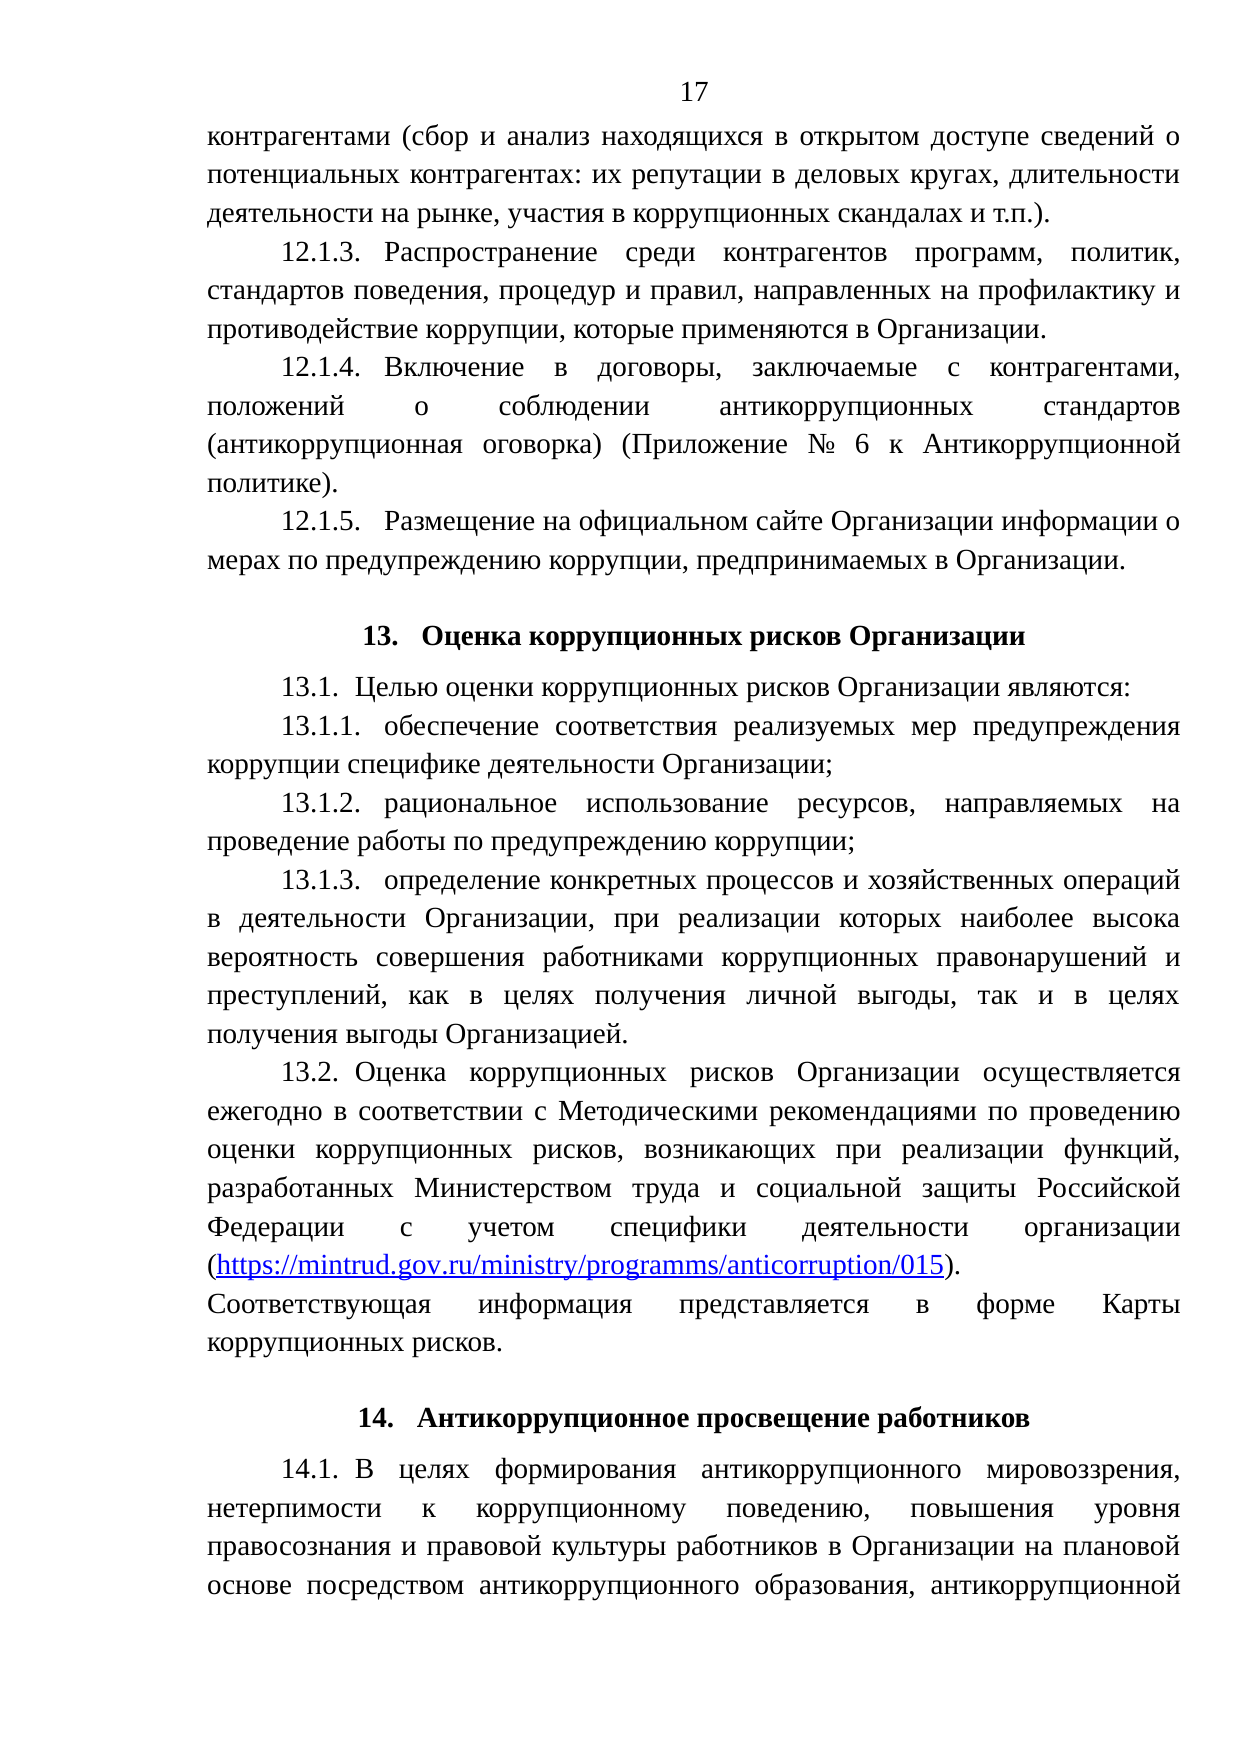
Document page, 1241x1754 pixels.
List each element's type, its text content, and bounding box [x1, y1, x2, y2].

list Размещение на официальном сайте Организации информации о мерах по предупреждению коррупции, предпринимаемых в Организации. [207, 503, 1181, 576]
list Оценка коррупционных рисков Организации осуществляется ежегодно в соответствии с Методическими рекомендациями по проведению оценки коррупционных рисков, возникающих при реализации функций, разработанных Министерством труда и социальной защиты Российской Федерации с учетом специфики деятельности организации (https://mintrud.gov.ru/ministry/programms/anticorruption/015). Соответствующая информация представляется в форме Карты коррупционных рисков. [207, 1054, 1181, 1358]
list Включение в договоры, заключаемые с контрагентами, положений о соблюдении антикоррупционных стандартов (антикоррупционная оговорка) (Приложение № 6 к Антикоррупционной политике). [207, 349, 1181, 498]
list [207, 1451, 1181, 1601]
list Оценка коррупционных рисков Организации [207, 618, 1181, 652]
list рациональное использование ресурсов, направляемых на проведение работы по предупреждению коррупции; [207, 785, 1181, 857]
list Целью оценки коррупционных рисков Организации являются: [207, 669, 1181, 703]
list Антикоррупционное просвещение работников [207, 1400, 1181, 1434]
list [207, 118, 1181, 229]
list определение конкретных процессов и хозяйственных операций в деятельности Организации, при реализации которых наиболее высока вероятность совершения работниками коррупционных правонарушений и преступлений, как в целях получения личной выгоды, так и в целях получения выгоды Организацией. [207, 862, 1181, 1049]
list обеспечение соответствия реализуемых мер предупреждения коррупции специфике деятельности Организации; [207, 708, 1181, 780]
list Распространение среди контрагентов программ, политик, стандартов поведения, процедур и правил, направленных на профилактику и противодействие коррупции, которые применяются в Организации. [207, 234, 1181, 344]
